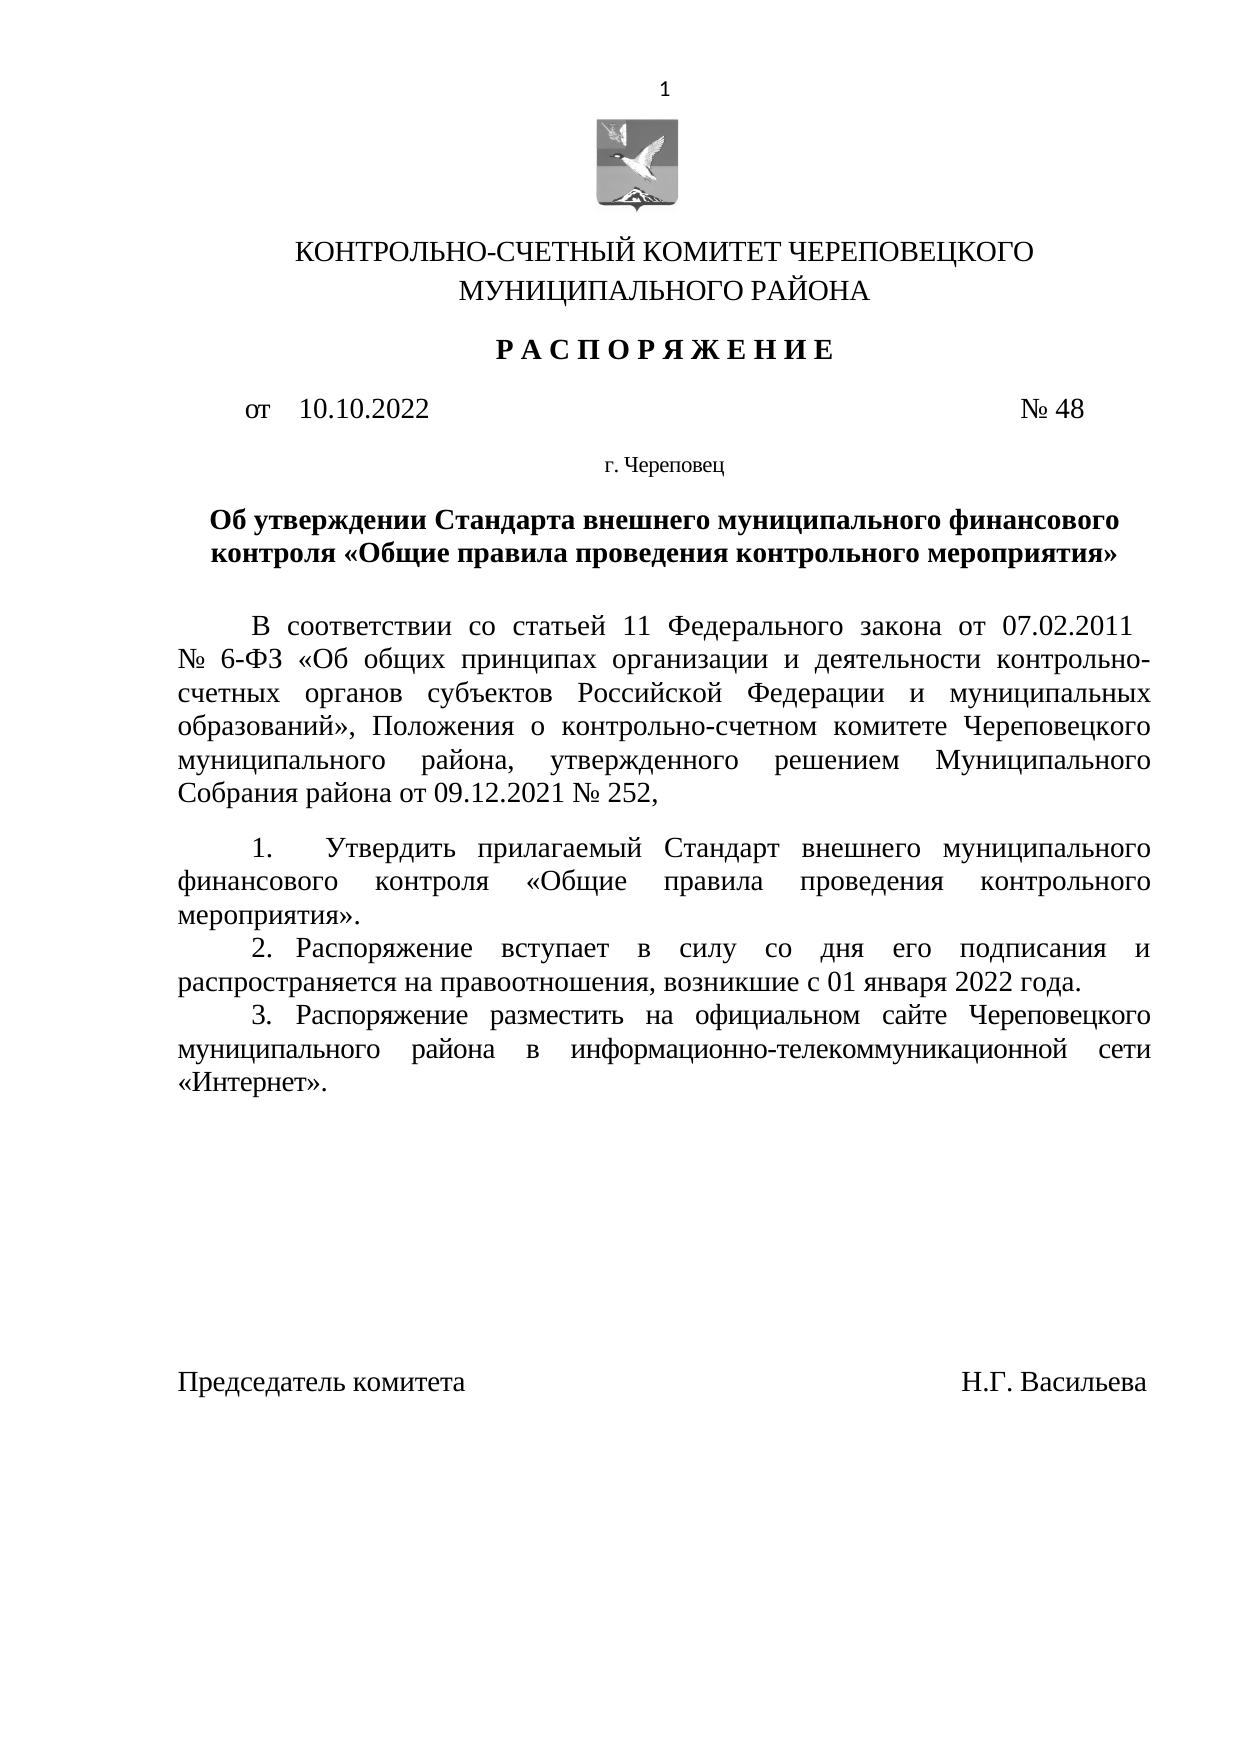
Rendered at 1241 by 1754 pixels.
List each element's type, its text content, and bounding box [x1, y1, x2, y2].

list Распоряжение разместить на официальном сайте Череповецкого муниципального района в информационно-телекоммуникационной сети «Интернет». [177, 997, 1152, 1098]
text Р А С П О Р Я Ж Е Н И Е [177, 332, 1152, 366]
text В соответствии со статьей 11 Федерального закона от 07.02.2011 № 6-ФЗ «Об общих принципах организации и деятельности контрольно-счетных органов субъектов Российской Федерации и муниципальных образований», Положения о контрольно-счетном комитете Череповецкого муниципального района, утвержденного решением Муниципального Собрания района от 09.12.2021 № 252, [177, 608, 1152, 809]
list Распоряжение вступает в силу со дня его подписания и распространяется на правоотношения, возникшие с 01 января 2022 года. [177, 930, 1152, 997]
text Об утверждении Стандарта внешнего муниципального финансового контроля «Общие правила проведения контрольного мероприятия» [177, 502, 1152, 569]
text КОНТРОЛЬНО-СЧЕТНЫЙ КОМИТЕТ ЧЕРЕПОВЕЦКОГО МУНИЦИПАЛЬНОГО РАЙОНА [177, 234, 1152, 306]
text от 10.10.2022 № 48 [177, 392, 1152, 425]
text Председатель комитета Н.Г. Васильева [177, 1364, 1152, 1398]
list Утвердить прилагаемый Стандарт внешнего муниципального финансового контроля «Общие правила проведения контрольного мероприятия». [177, 830, 1152, 930]
text г. Череповец [177, 451, 1152, 477]
